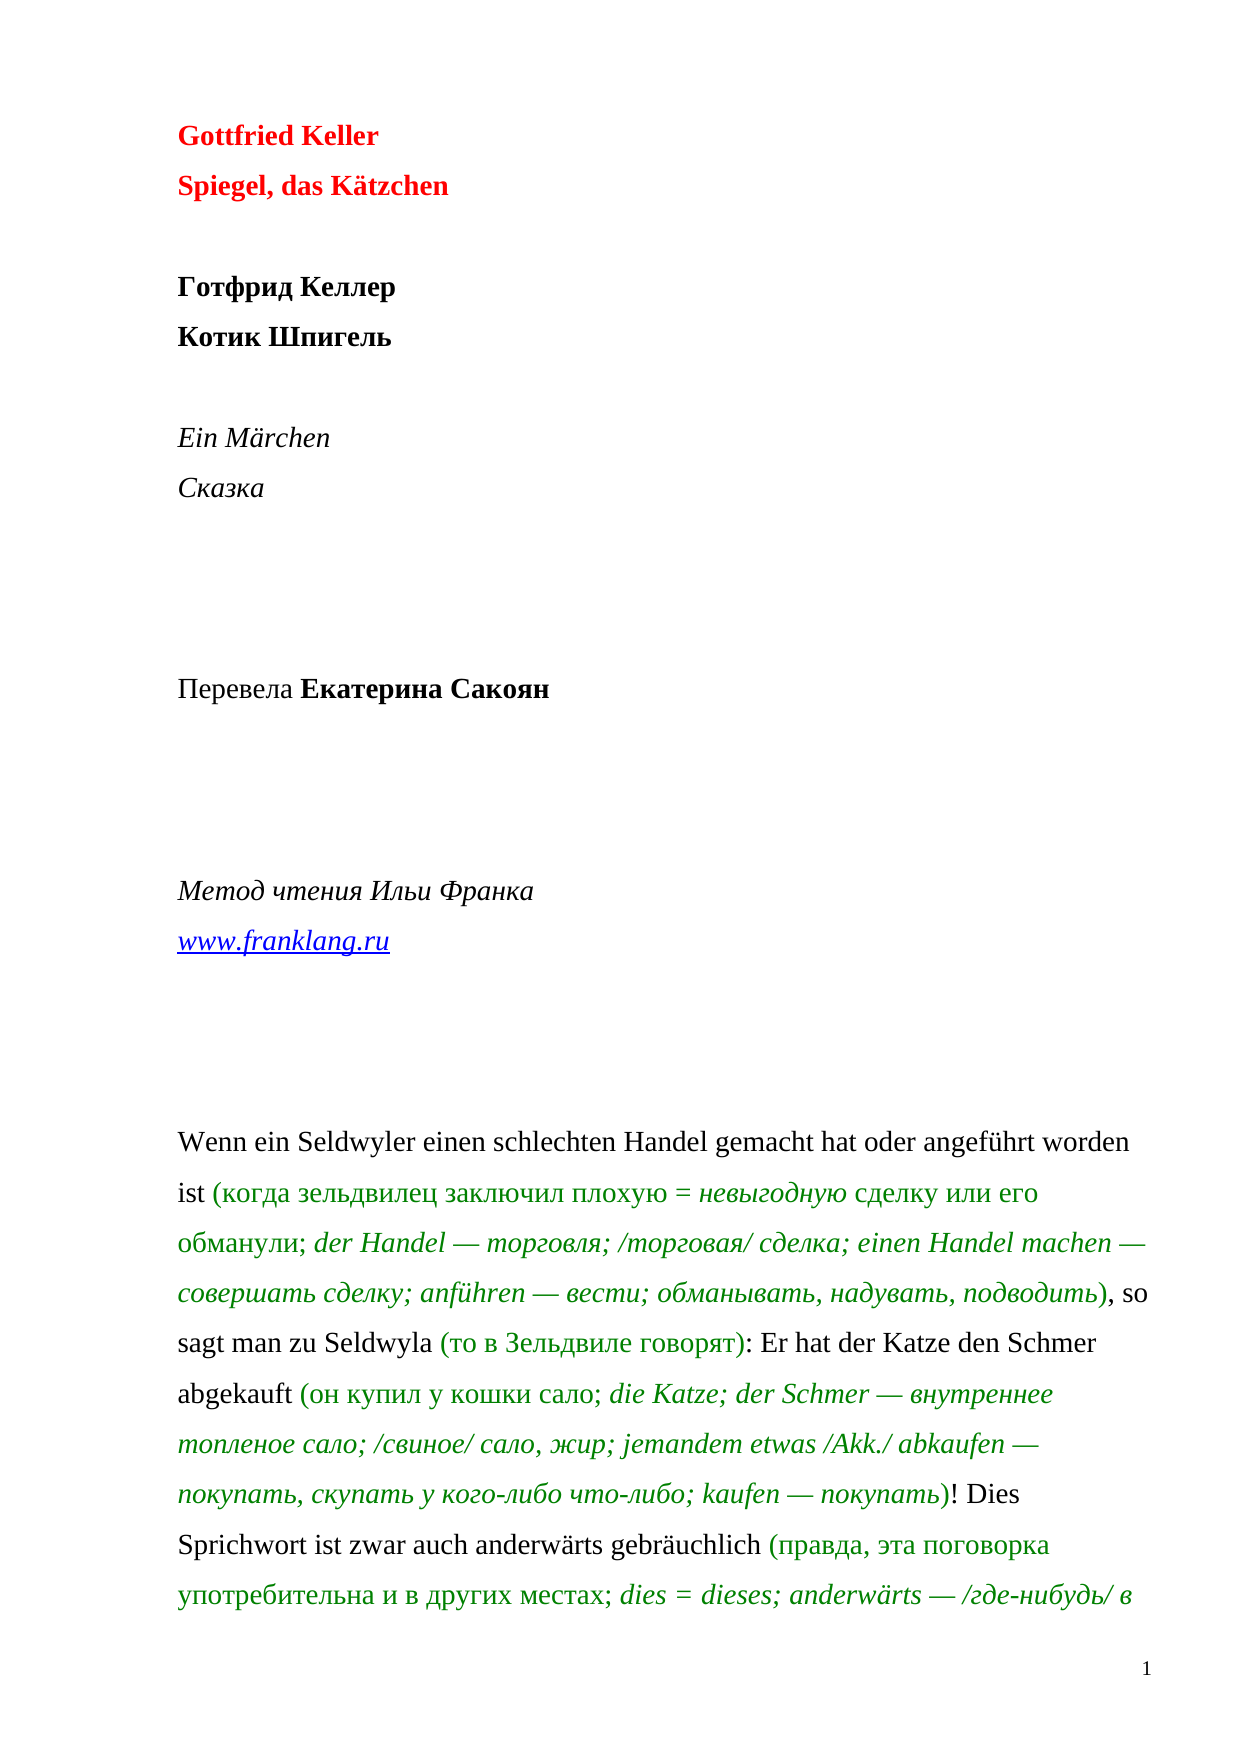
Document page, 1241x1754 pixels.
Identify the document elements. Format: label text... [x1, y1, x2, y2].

text Готфрид Келлер [177, 269, 1152, 303]
text Сказка [177, 470, 1152, 504]
text www.franklang.ru [177, 923, 1152, 957]
text Ein Märchen [177, 420, 1152, 453]
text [177, 1124, 1152, 1611]
text Spiegel, das Kätzchen [177, 168, 1152, 202]
text Котик Шпигель [177, 319, 1152, 353]
text Метод чтения Ильи Франка [177, 873, 1152, 906]
text Gottfried Keller [177, 118, 1152, 152]
text Перевела Екатерина Сакоян [177, 672, 1152, 705]
